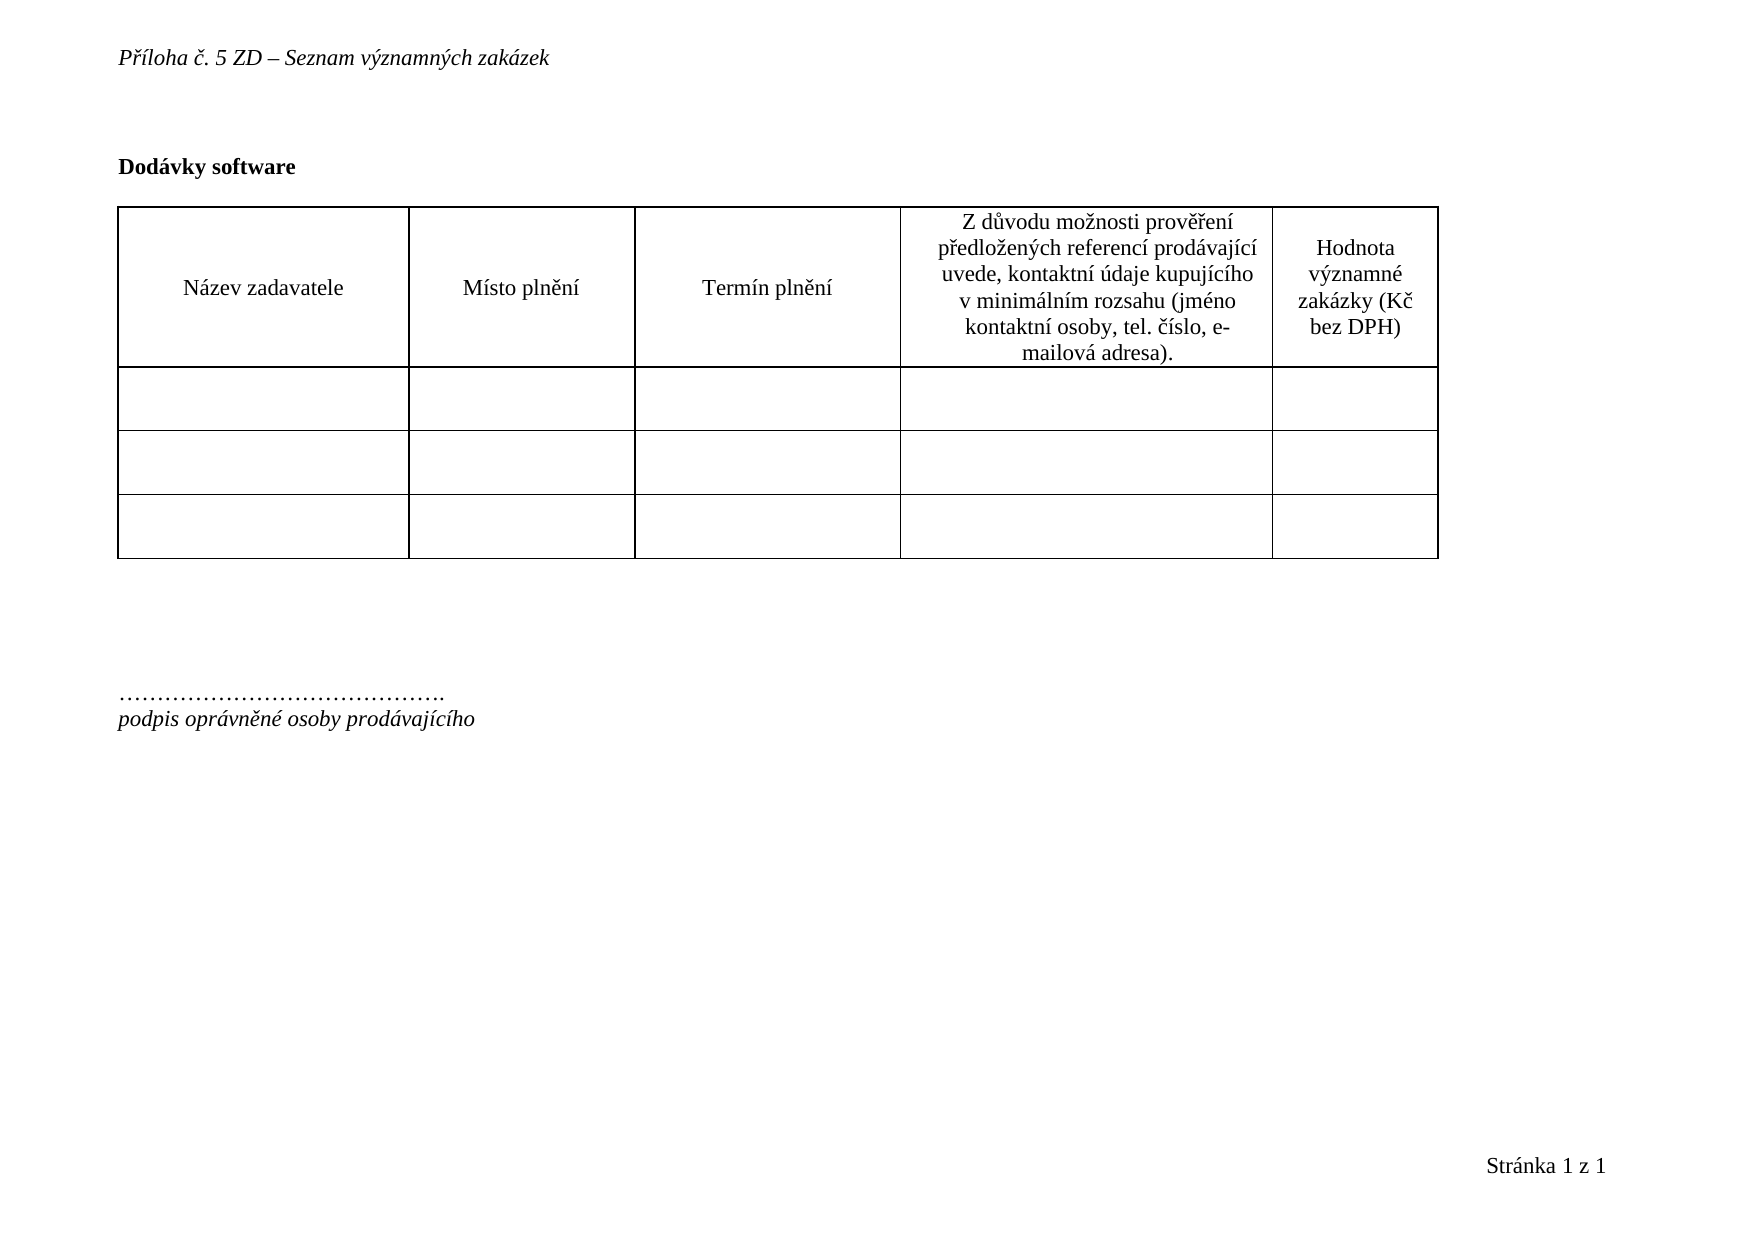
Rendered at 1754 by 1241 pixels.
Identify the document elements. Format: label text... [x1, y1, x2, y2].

table_header Název zadavatele [119, 208, 408, 366]
table_header Hodnota významné zakázky (Kč bez DPH) [1273, 208, 1437, 366]
table_cell [410, 431, 634, 494]
text podpis oprávněné osoby prodávajícího [118, 705, 1606, 732]
table_cell [636, 368, 900, 430]
table_cell [901, 368, 922, 430]
table_cell [119, 431, 408, 494]
table_cell [410, 368, 634, 430]
text ……………………………………. [118, 679, 1606, 705]
table_header Termín plnění [636, 208, 900, 366]
table_header Z důvodu možnosti prověření předložených referencí prodávající uvede, kontaktní údaje kupujícího v minimálním rozsahu (jméno kontaktní osoby, tel. číslo, e-mailová adresa). [922, 208, 1272, 366]
table_cell [1273, 431, 1437, 494]
table_cell [922, 368, 1272, 430]
table_cell [636, 495, 900, 558]
table_cell [1273, 368, 1437, 430]
table_cell [901, 431, 922, 494]
table_cell [922, 431, 1272, 494]
table_cell [119, 495, 408, 558]
table_cell [1273, 495, 1437, 558]
subtitle Dodávky software [118, 153, 1606, 179]
table_header [901, 208, 922, 366]
table_cell [901, 495, 922, 558]
table_cell [119, 368, 408, 430]
table_cell [922, 495, 1272, 558]
table_header Místo plnění [410, 208, 634, 366]
table_cell [410, 495, 634, 558]
table_cell [636, 431, 900, 494]
